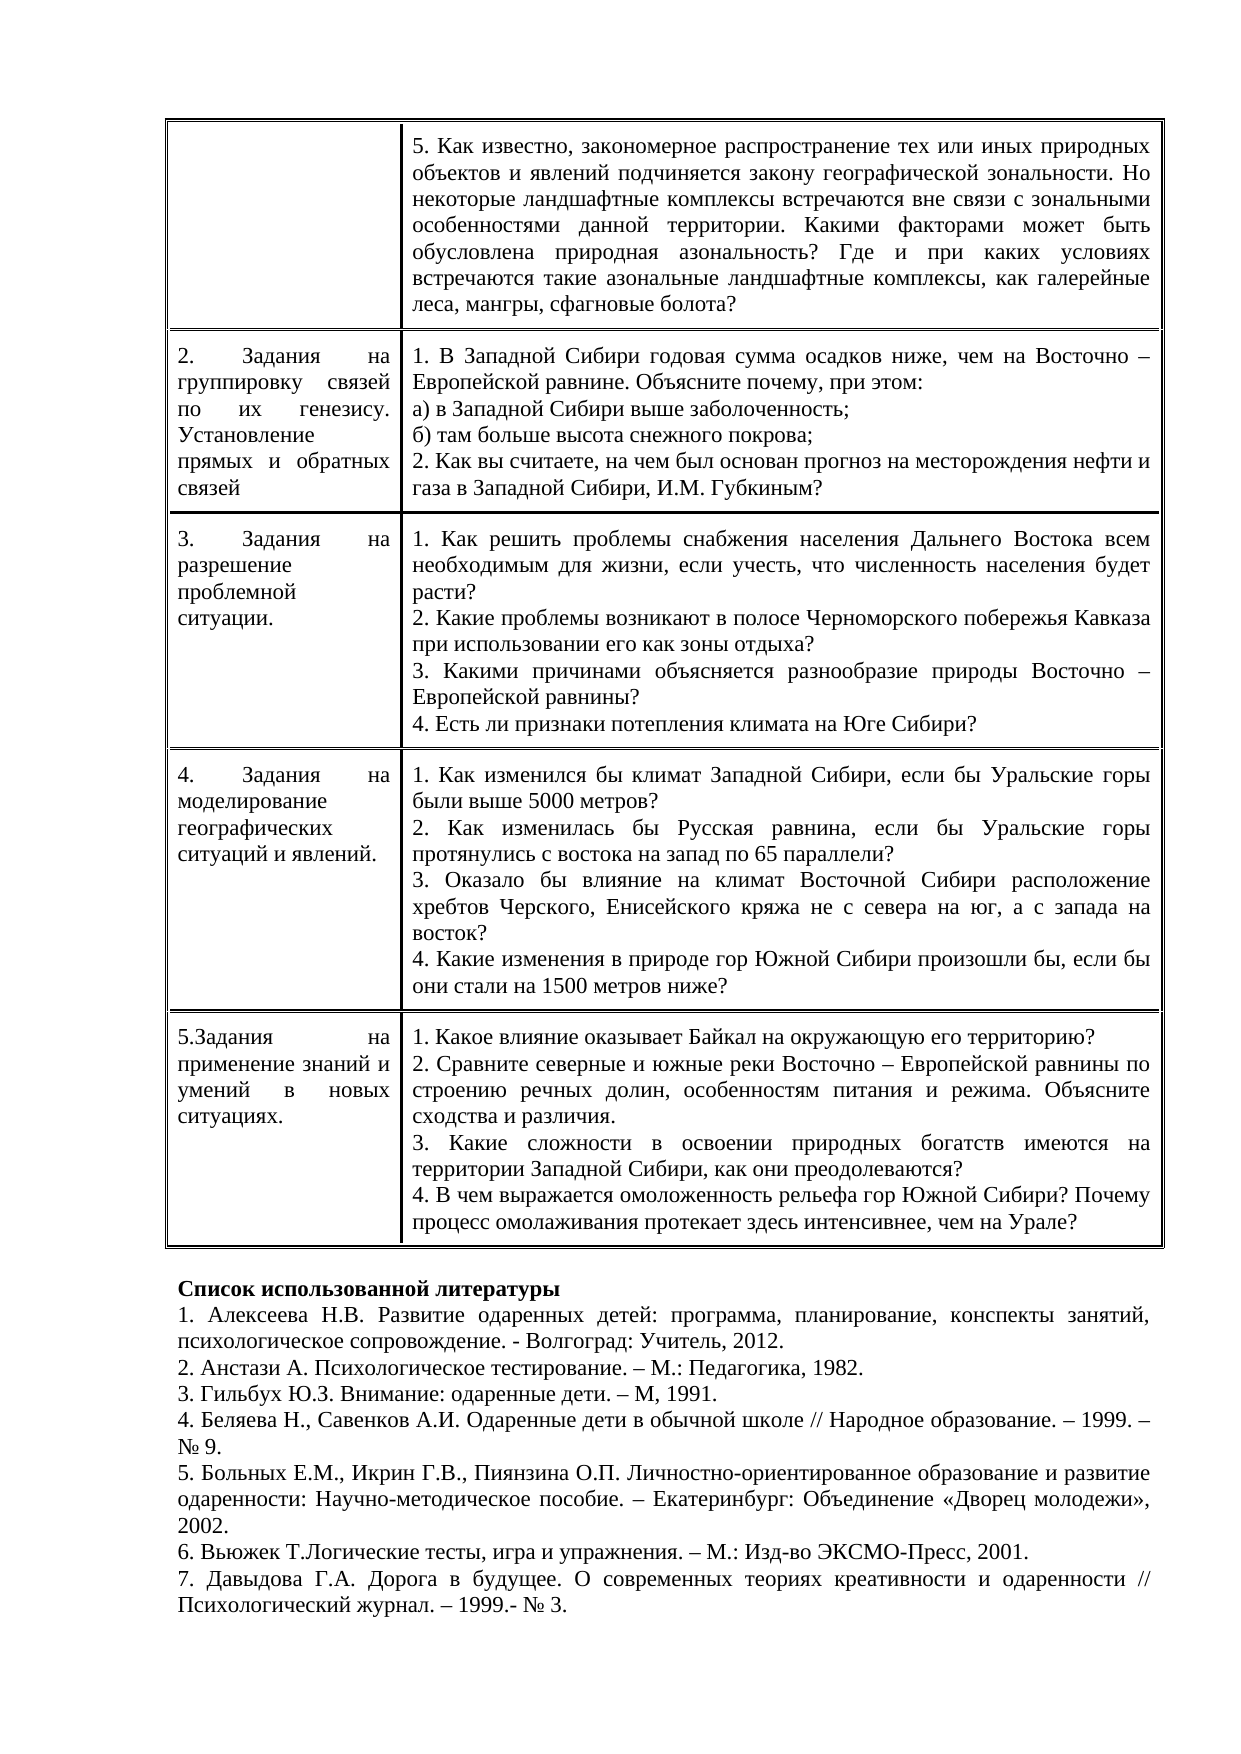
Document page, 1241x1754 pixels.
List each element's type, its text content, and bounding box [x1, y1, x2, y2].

text 5. Больных Е.М., Икрин Г.В., Пиянзина О.П. Личностно-ориентированное образование и развитие одаренности: Научно-методическое пособие. – Екатеринбург: Объединение «Дворец молодежи», 2002. [177, 1459, 1152, 1538]
table_cell 4. Задания на моделирование географических ситуаций и явлений. [166, 747, 401, 1009]
table_cell 3. Задания на разрешение проблемной ситуации. [168, 511, 400, 747]
text Список использованной литературы [177, 1275, 1152, 1301]
text 6. Вьюжек Т.Логические тесты, игра и упражнения. – М.: Изд-во ЭКСМО-Пресс, 2001. [177, 1538, 1152, 1564]
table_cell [168, 122, 401, 328]
table_cell 1. Как решить проблемы снабжения населения Дальнего Востока всем необходимым для жизни, если учесть, что численность населения будет расти? 2. Какие проблемы возникают в полосе Черноморского побережья Кавказа при использовании его как зоны отдыха? 3. Какими причинами объясняется разнообразие природы Восточно – Европейской равнины? 4. Есть ли признаки потепления климата на Юге Сибири? [403, 511, 1161, 747]
text 2. Анстази А. Психологическое тестирование. – М.: Педагогика, 1982. [177, 1354, 1152, 1380]
table_cell 1. Какое влияние оказывает Байкал на окружающую его территорию? 2. Сравните северные и южные реки Восточно – Европейской равнины по строению речных долин, особенностям питания и режима. Объясните сходства и различия. 3. Какие сложности в освоении природных богатств имеются на территории Западной Сибири, как они преодолеваются? 4. В чем выражается омоложенность рельефа гор Южной Сибири? Почему процесс омолаживания протекает здесь интенсивнее, чем на Урале? [401, 1009, 1162, 1245]
table_cell 1. Как изменился бы климат Западной Сибири, если бы Уральские горы были выше 5000 метров? 2. Как изменилась бы Русская равнина, если бы Уральские горы протянулись с востока на запад по 65 параллели? 3. Оказало бы влияние на климат Восточной Сибири расположение хребтов Черского, Енисейского кряжа не с севера на юг, а с запада на восток? 4. Какие изменения в природе гор Южной Сибири произошли бы, если бы они стали на 1500 метров ниже? [401, 747, 1163, 1009]
text 7. Давыдова Г.А. Дорога в будущее. О современных теориях креативности и одаренности // Психологический журнал. – 1999.- № 3. [177, 1564, 1152, 1617]
table_cell 2. Задания на группировку связей по их генезису. Установление прямых и обратных связей [166, 328, 401, 511]
table_cell 1. В Западной Сибири годовая сумма осадков ниже, чем на Восточно – Европейской равнине. Объясните почему, при этом: а) в Западной Сибири выше заболоченность; б) там больше высота снежного покрова; 2. Как вы считаете, на чем был основан прогноз на месторождения нефти и газа в Западной Сибири, И.М. Губкиным? [401, 328, 1163, 511]
text 4. Беляева Н., Савенков А.И. Одаренные дети в обычной школе // Народное образование. – 1999. – № 9. [177, 1406, 1152, 1459]
text 1. Алексеева Н.В. Развитие одаренных детей: программа, планирование, конспекты занятий, психологическое сопровождение. - Волгоград: Учитель, 2012. [177, 1301, 1152, 1354]
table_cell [401, 122, 1161, 328]
text 3. Гильбух Ю.З. Внимание: одаренные дети. – М, 1991. [177, 1380, 1152, 1406]
table_cell 5.Задания на применение знаний и умений в новых ситуациях. [168, 1009, 401, 1245]
